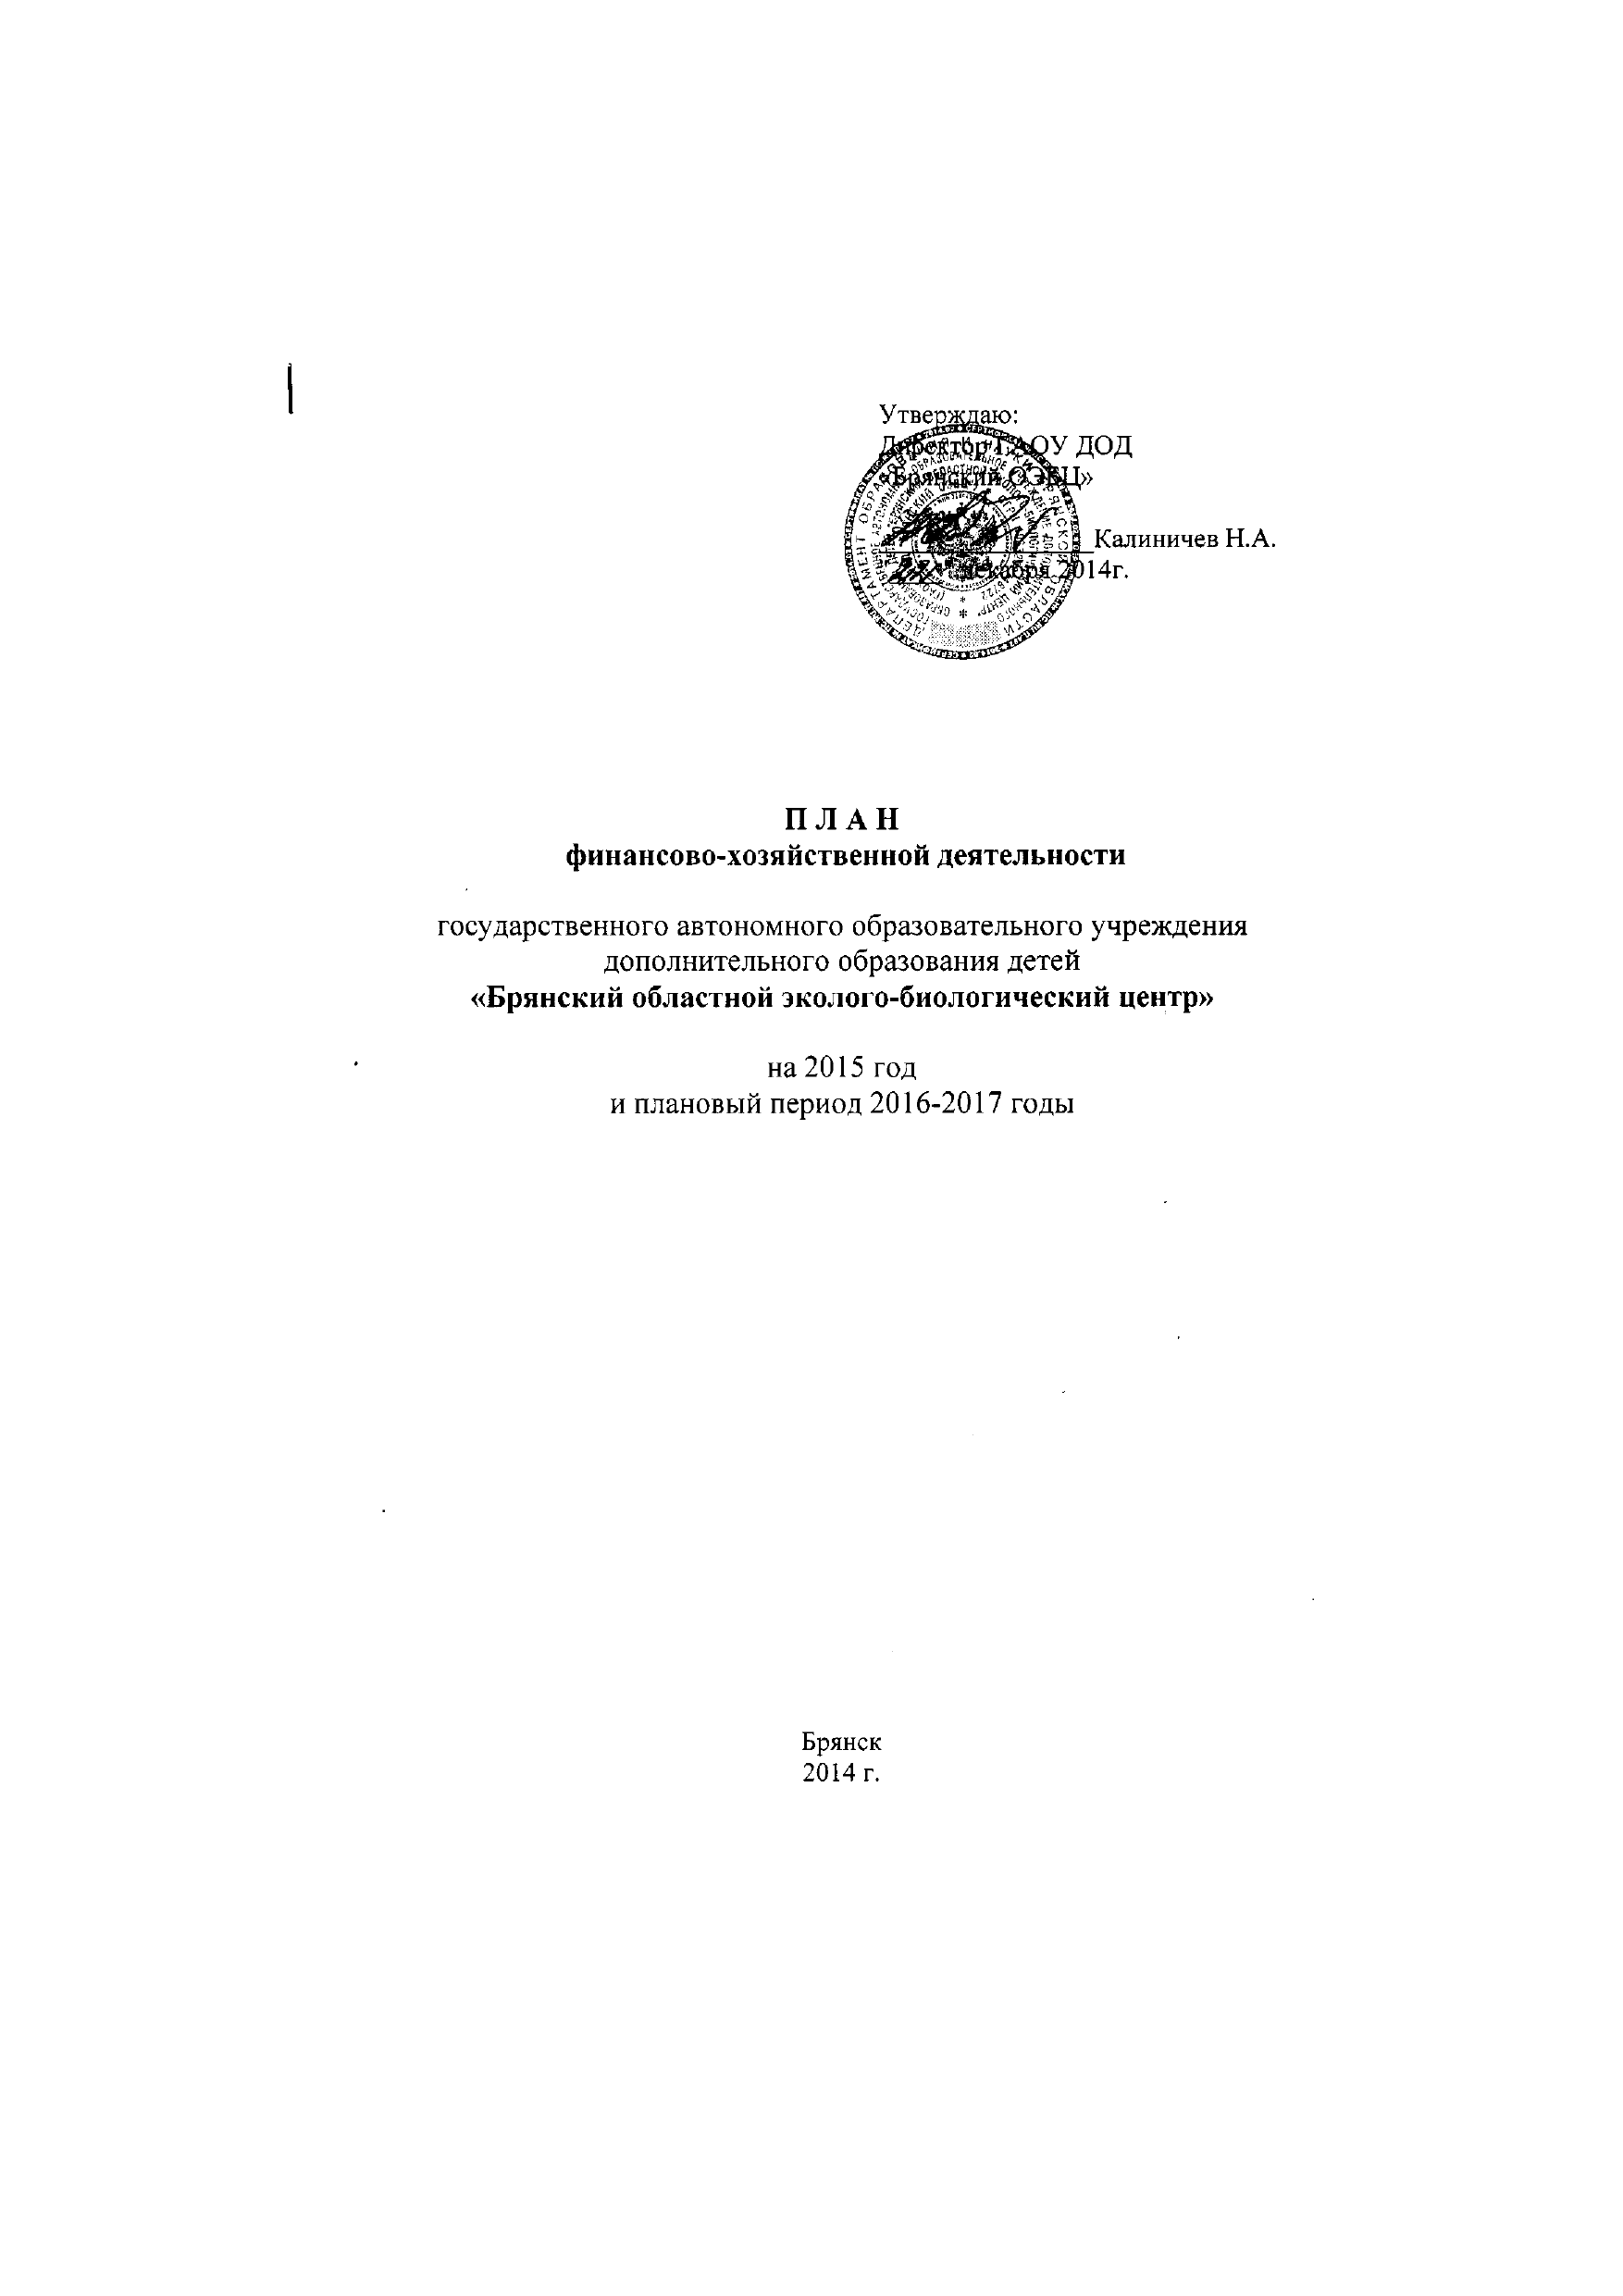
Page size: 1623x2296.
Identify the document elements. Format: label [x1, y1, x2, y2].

picture [288, 353, 1385, 1938]
